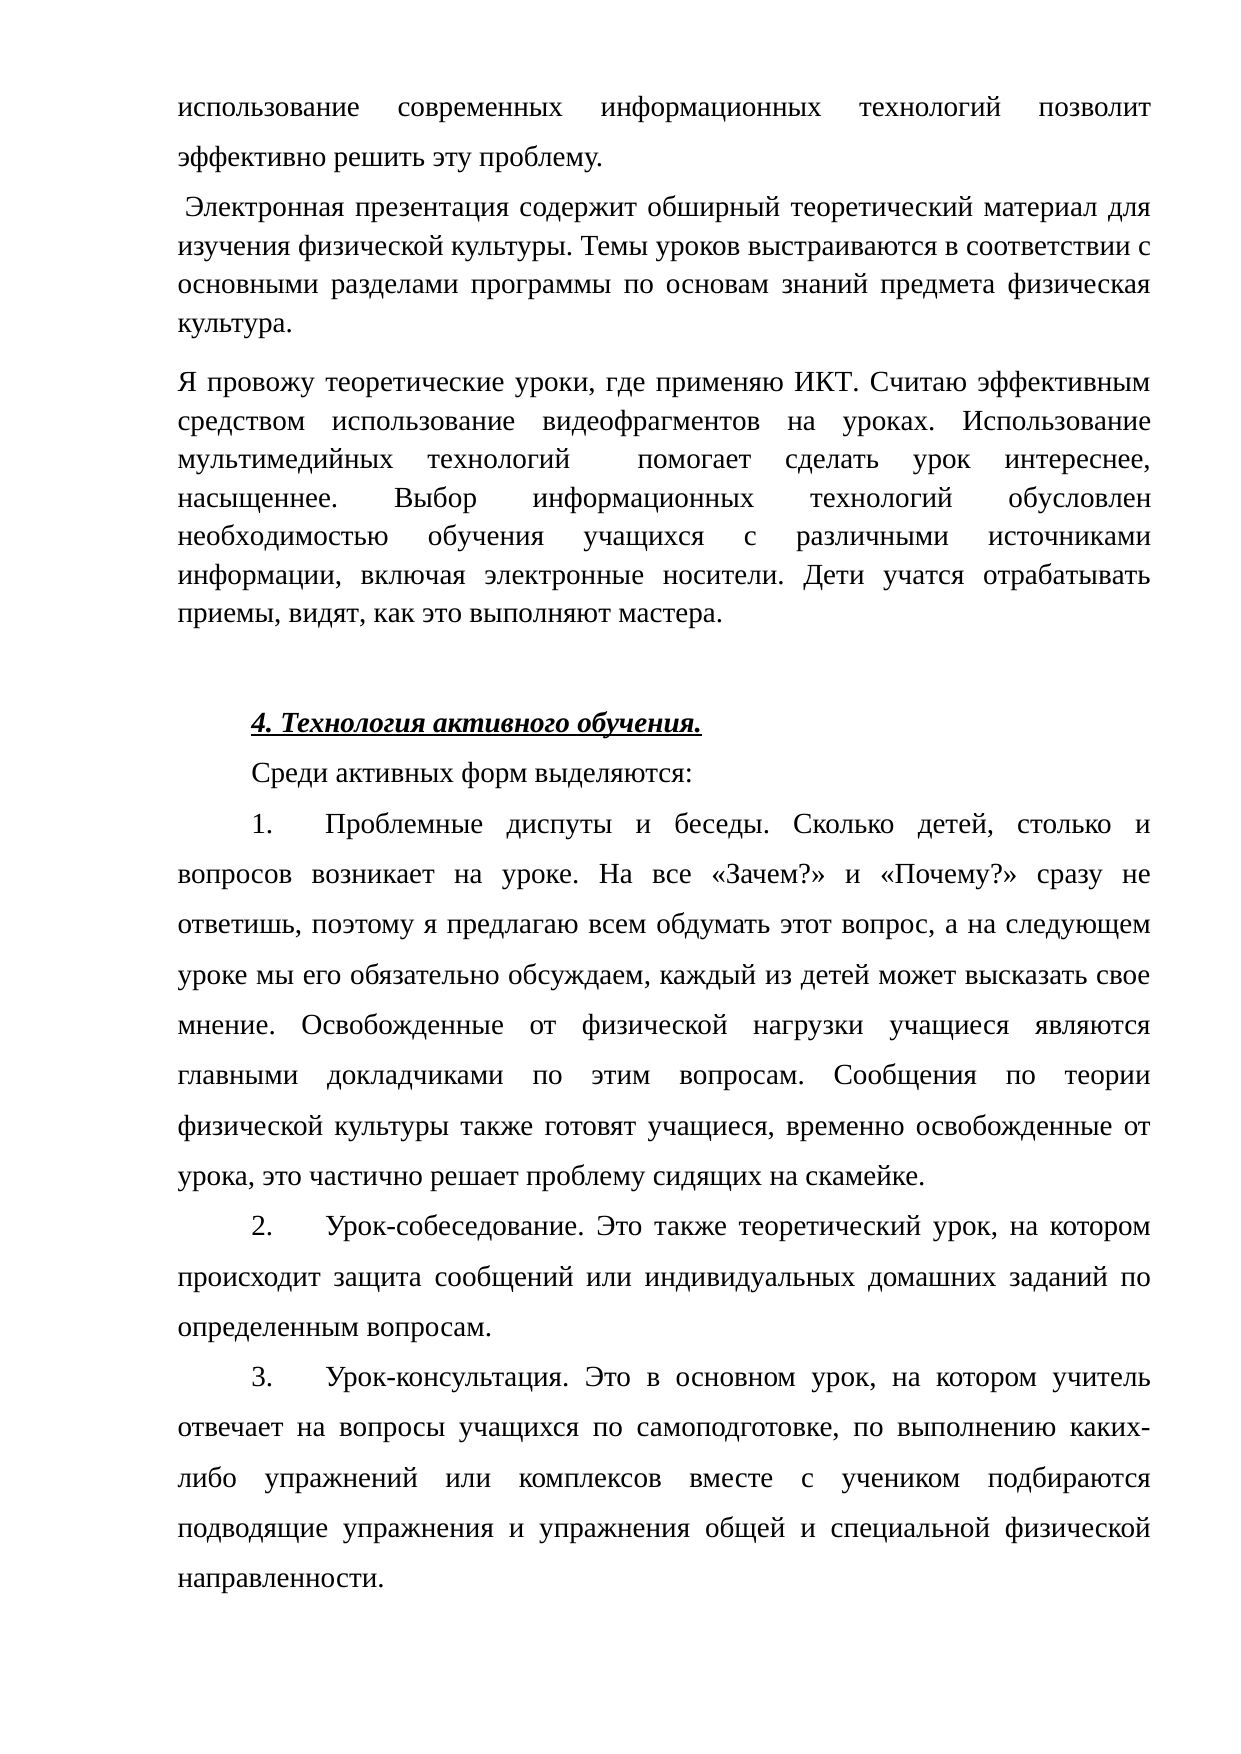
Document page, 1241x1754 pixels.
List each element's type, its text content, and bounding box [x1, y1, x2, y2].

text Я провожу теоретические уроки, где применяю ИКТ. Считаю эффективным средством использование видеофрагментов на уроках. Использование мультимедийных технологий помогает сделать урок интереснее, насыщеннее. Выбор информационных технологий обусловлен необходимостью обучения учащихся с различными источниками информации, включая электронные носители. Дети учатся отрабатывать приемы, видят, как это выполняют мастера. [177, 364, 1152, 629]
list Урок-консультация. Это в основном урок, на котором учитель отвечает на вопросы учащихся по самоподготовке, по выполнению каких-либо упражнений или комплексов вместе с учеником подбираются подводящие упражнения и упражнения общей и специальной физической направленности. [177, 1359, 1152, 1594]
list Урок-собеседование. Это также теоретический урок, на котором происходит защита сообщений или индивидуальных домашних заданий по определенным вопросам. [177, 1208, 1152, 1342]
text 4. Технология активного обучения. [177, 705, 1152, 739]
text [177, 89, 1152, 172]
text Среди активных форм выделяются: [177, 756, 1152, 789]
text Электронная презентация содержит обширный теоретический материал для изучения физической культуры. Темы уроков выстраиваются в соответствии с основными разделами программы по основам знаний предмета физическая культура. [177, 189, 1152, 338]
list Проблемные диспуты и беседы. Сколько детей, столько и вопросов возникает на уроке. На все «Зачем?» и «Почему?» сразу не ответишь, поэтому я предлагаю всем обдумать этот вопрос, а на следующем уроке мы его обязательно обсуждаем, каждый из детей может высказать свое мнение. Освобожденные от физической нагрузки учащиеся являются главными докладчиками по этим вопросам. Сообщения по теории физической культуры также готовят учащиеся, временно освобожденные от урока, это частично решает проблему сидящих на скамейке. [177, 806, 1152, 1192]
